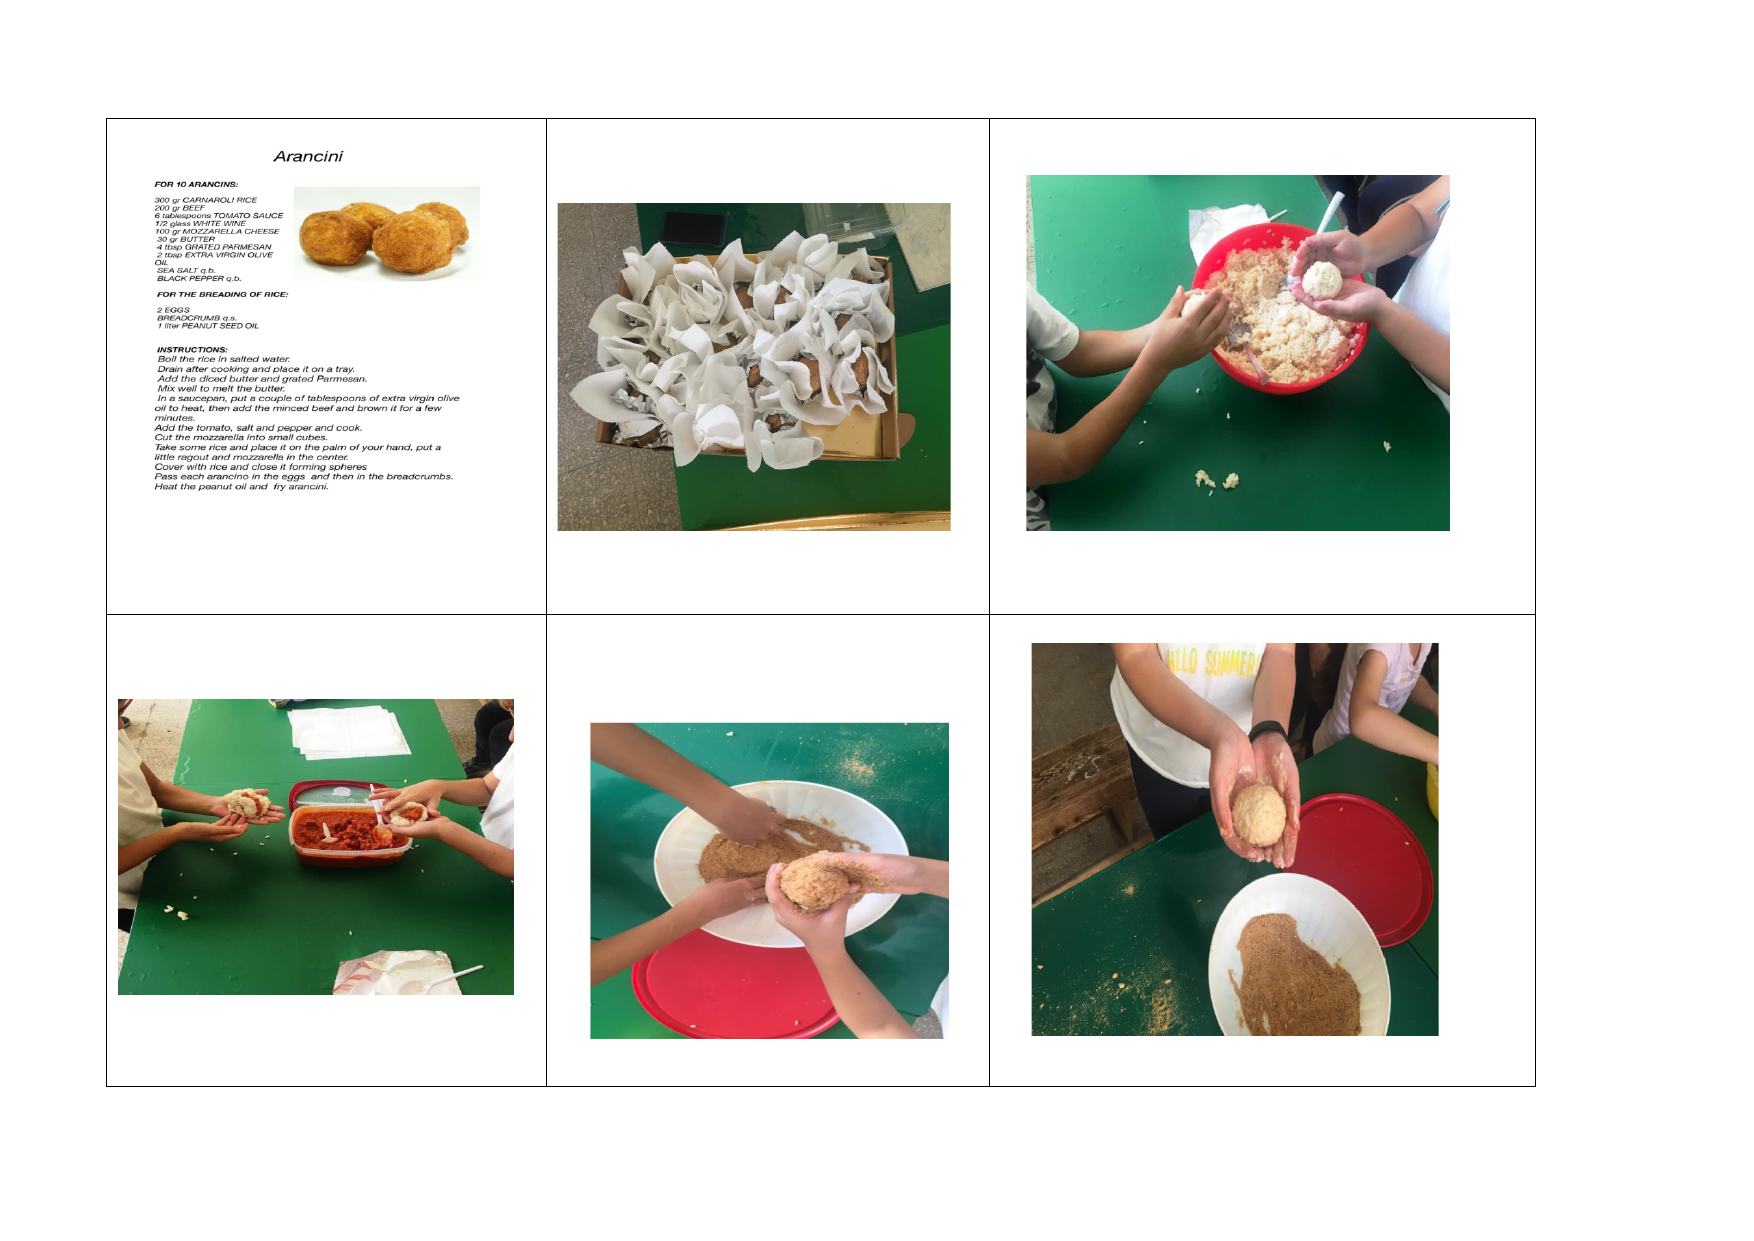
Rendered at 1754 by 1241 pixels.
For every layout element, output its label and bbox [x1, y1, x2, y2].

picture [118, 699, 514, 995]
table_header [547, 119, 989, 614]
table_cell [107, 615, 546, 1086]
picture [118, 119, 499, 531]
table_cell [547, 615, 989, 1086]
picture [1031, 643, 1439, 1036]
picture [591, 723, 949, 1039]
picture [1026, 175, 1450, 531]
picture [557, 203, 951, 531]
table_cell [990, 615, 1535, 1086]
table_header [990, 119, 1535, 614]
table_header [107, 119, 546, 614]
